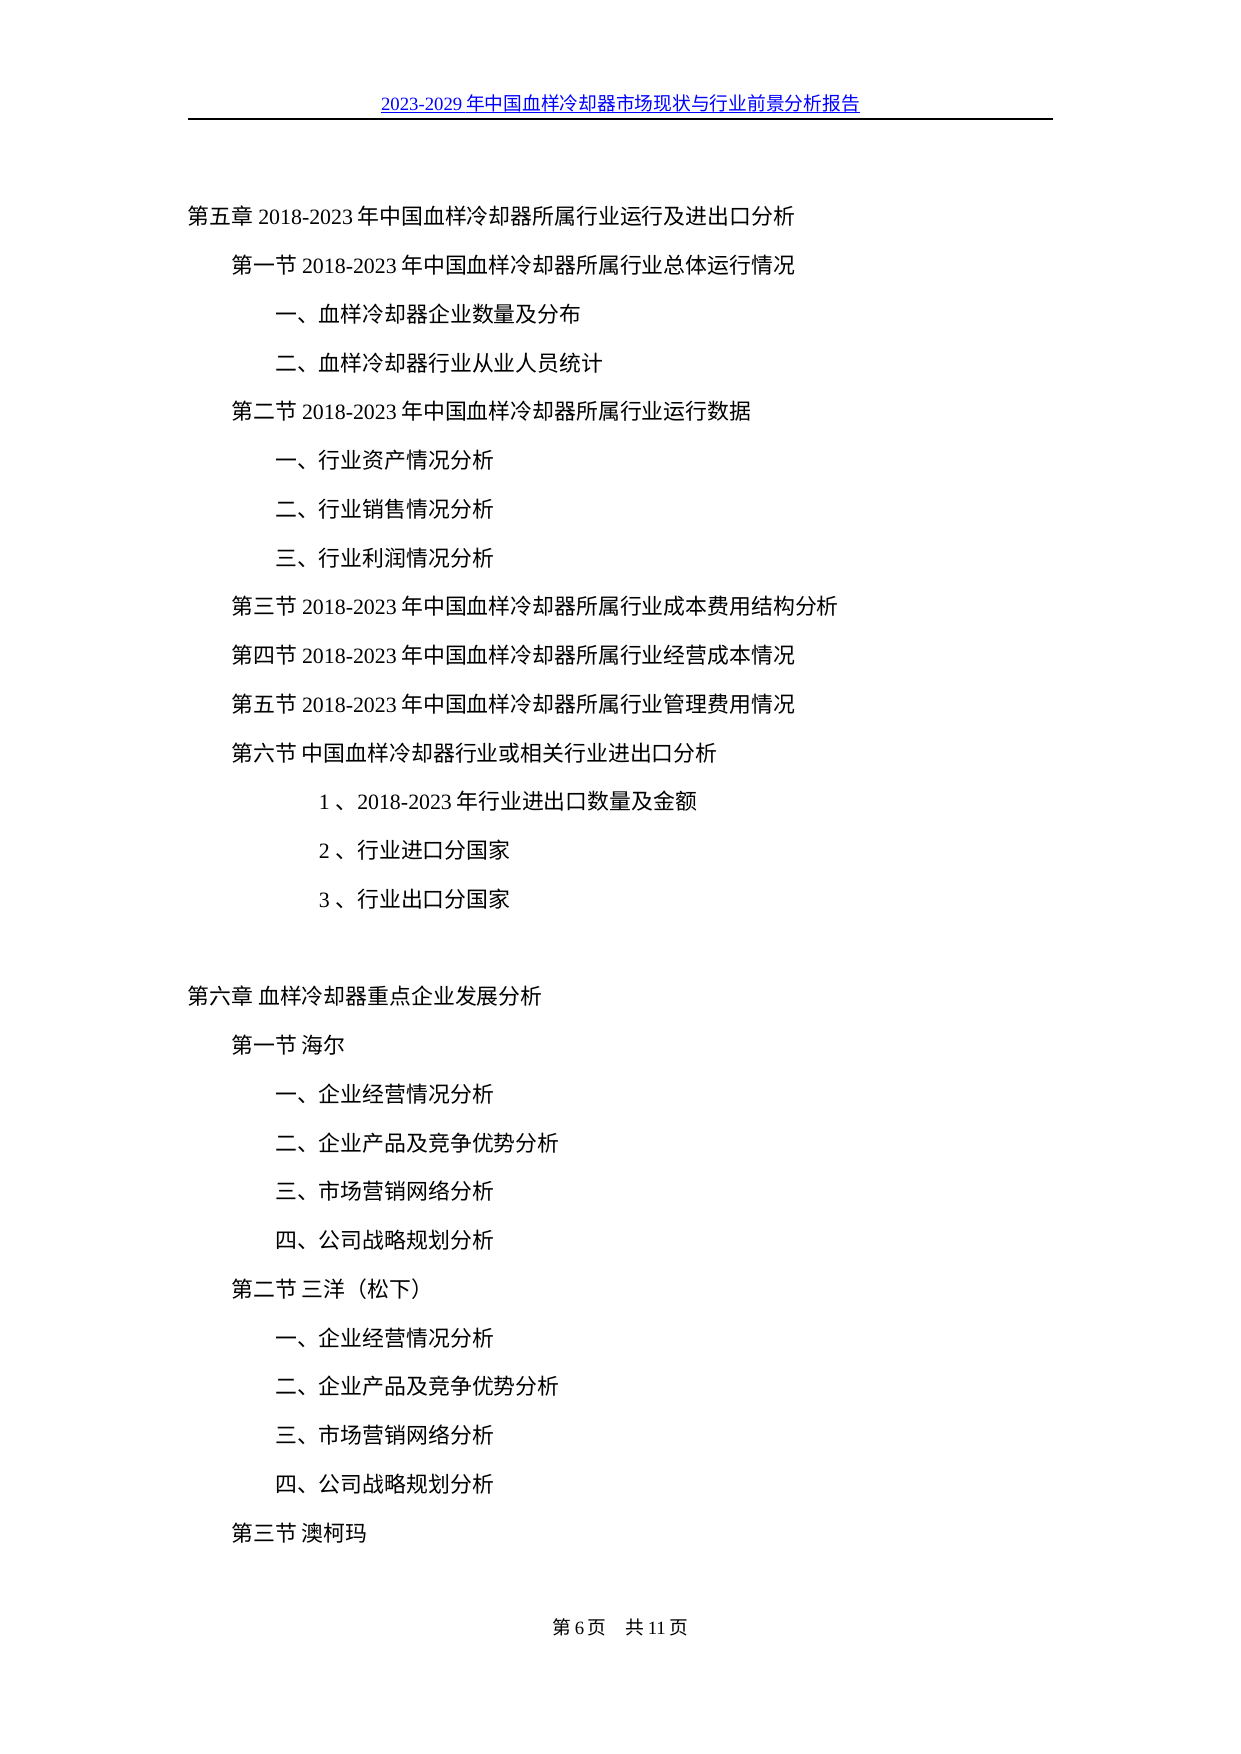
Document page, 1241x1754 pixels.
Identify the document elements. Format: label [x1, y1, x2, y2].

text [187, 150, 1053, 1548]
